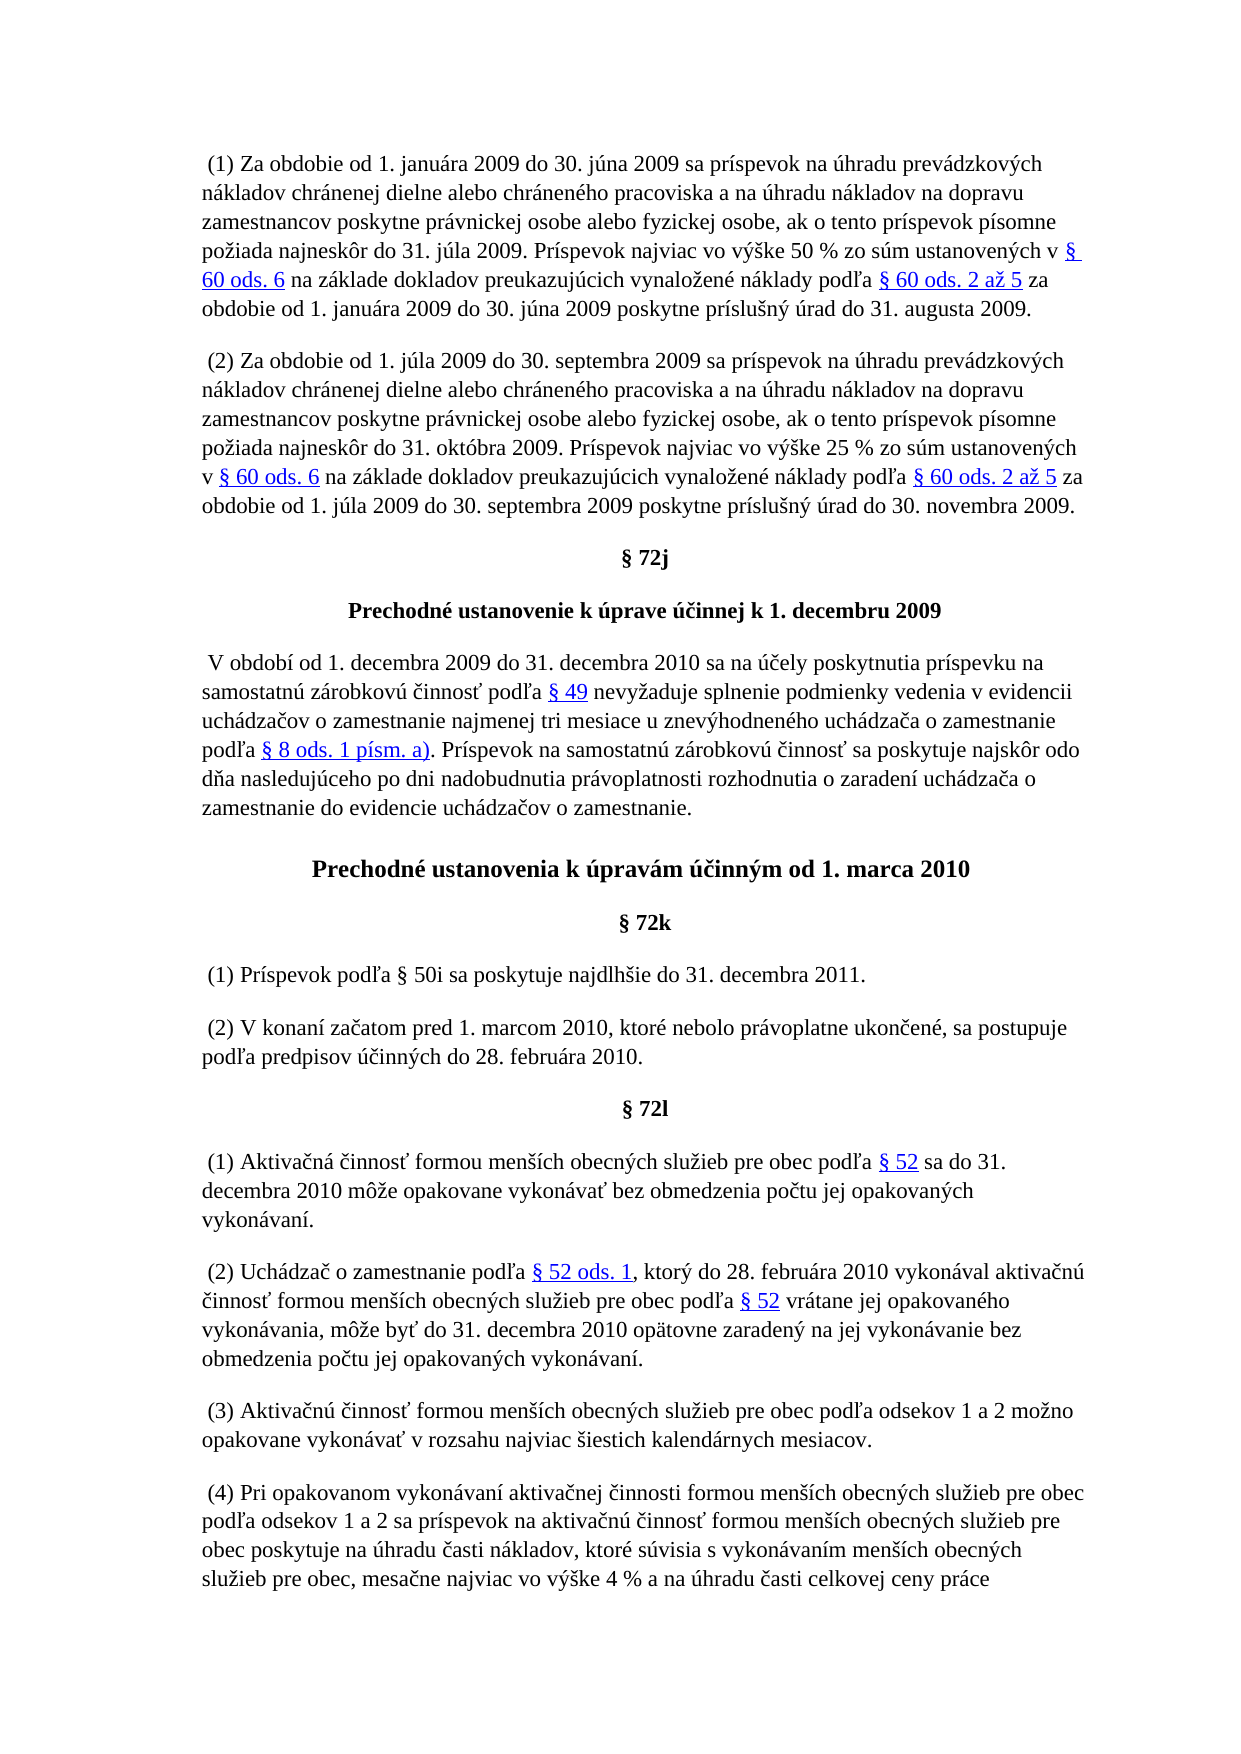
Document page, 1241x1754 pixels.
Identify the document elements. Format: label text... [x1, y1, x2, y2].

text (1) Aktivačná činnosť formou menších obecných služieb pre obec podľa § 52 sa do 31. decembra 2010 môže opakovane vykonávať bez obmedzenia počtu jej opakovaných vykonávaní. [202, 1148, 1090, 1232]
text § 72l [194, 1095, 1090, 1122]
text (1) Za obdobie od 1. januára 2009 do 30. júna 2009 sa príspevok na úhradu prevádzkových nákladov chránenej dielne alebo chráneného pracoviska a na úhradu nákladov na dopravu zamestnancov poskytne právnickej osobe alebo fyzickej osobe, ak o tento príspevok písomne požiada najneskôr do 31. júla 2009. Príspevok najviac vo výške 50 % zo súm ustanovených v § 60 ods. 6 na základe dokladov preukazujúcich vynaložené náklady podľa § 60 ods. 2 až 5 za obdobie od 1. januára 2009 do 30. júna 2009 poskytne príslušný úrad do 31. augusta 2009. [202, 150, 1090, 321]
text Prechodné ustanovenia k úpravám účinným od 1. marca 2010 [186, 854, 1090, 883]
text (2) V konaní začatom pred 1. marcom 2010, ktoré nebolo právoplatne ukončené, sa postupuje podľa predpisov účinných do 28. februára 2010. [202, 1014, 1090, 1069]
text Prechodné ustanovenie k úprave účinnej k 1. decembru 2009 [194, 597, 1090, 623]
text (1) Príspevok podľa § 50i sa poskytuje najdlhšie do 31. decembra 2011. [202, 962, 1090, 988]
text (2) Uchádzač o zamestnanie podľa § 52 ods. 1, ktorý do 28. februára 2010 vykonával aktivačnú činnosť formou menších obecných služieb pre obec podľa § 52 vrátane jej opakovaného vykonávania, môže byť do 31. decembra 2010 opätovne zaradený na jej vykonávanie bez obmedzenia počtu jej opakovaných vykonávaní. [202, 1258, 1090, 1371]
text V období od 1. decembra 2009 do 31. decembra 2010 sa na účely poskytnutia príspevku na samostatnú zárobkovú činnosť podľa § 49 nevyžaduje splnenie podmienky vedenia v evidencii uchádzačov o zamestnanie najmenej tri mesiace u znevýhodneného uchádzača o zamestnanie podľa § 8 ods. 1 písm. a). Príspevok na samostatnú zárobkovú činnosť sa poskytuje najskôr odo dňa nasledujúceho po dni nadobudnutia právoplatnosti rozhodnutia o zaradení uchádzača o zamestnanie do evidencie uchádzačov o zamestnanie. [202, 649, 1090, 820]
text (3) Aktivačnú činnosť formou menších obecných služieb pre obec podľa odsekov 1 a 2 možno opakovane vykonávať v rozsahu najviac šiestich kalendárnych mesiacov. [202, 1397, 1090, 1453]
text § 72k [194, 909, 1090, 936]
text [202, 1479, 1090, 1592]
text § 72j [194, 544, 1090, 571]
text (2) Za obdobie od 1. júla 2009 do 30. septembra 2009 sa príspevok na úhradu prevádzkových nákladov chránenej dielne alebo chráneného pracoviska a na úhradu nákladov na dopravu zamestnancov poskytne právnickej osobe alebo fyzickej osobe, ak o tento príspevok písomne požiada najneskôr do 31. októbra 2009. Príspevok najviac vo výške 25 % zo súm ustanovených v § 60 ods. 6 na základe dokladov preukazujúcich vynaložené náklady podľa § 60 ods. 2 až 5 za obdobie od 1. júla 2009 do 30. septembra 2009 poskytne príslušný úrad do 30. novembra 2009. [202, 347, 1090, 518]
